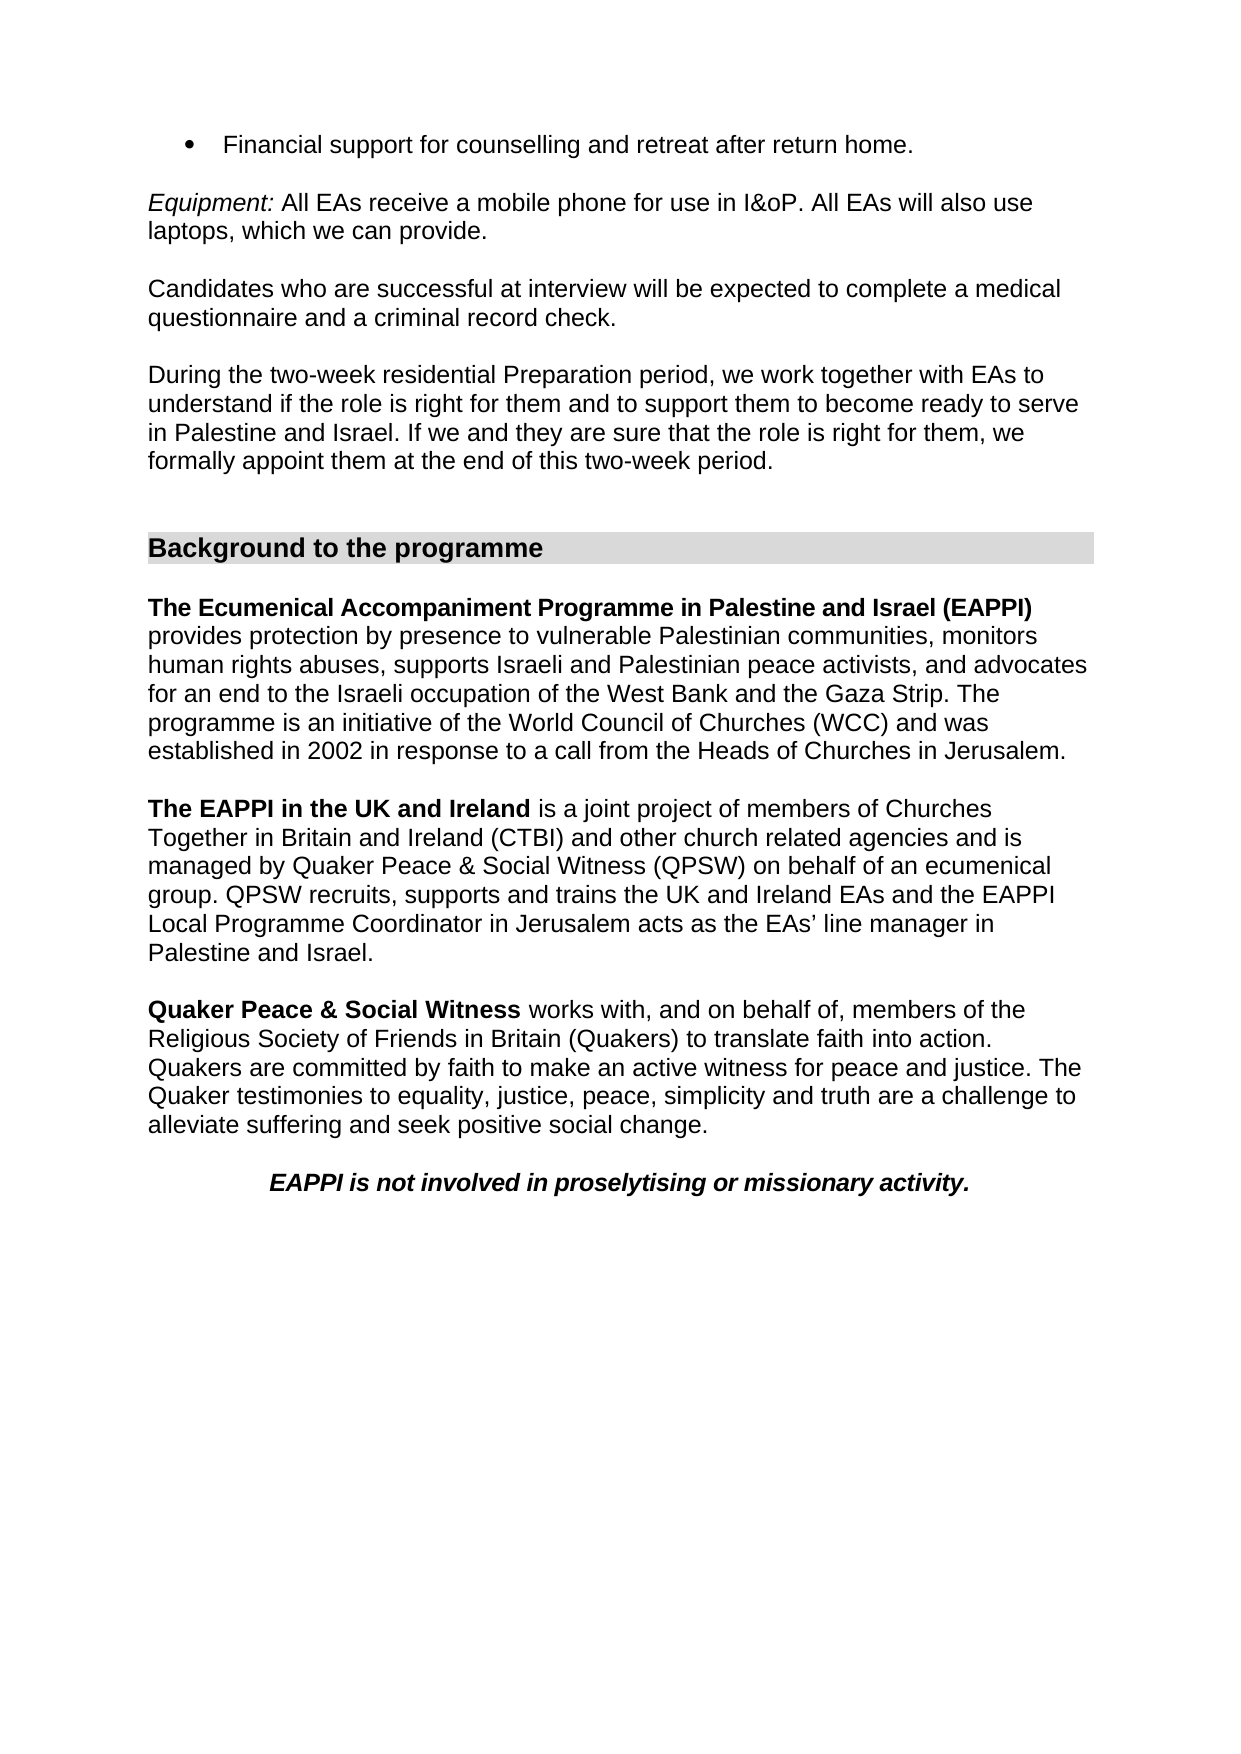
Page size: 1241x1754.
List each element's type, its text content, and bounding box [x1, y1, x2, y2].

text Candidates who are successful at interview will be expected to complete a medical questionnaire and a criminal record check. [148, 274, 1094, 331]
text During the two-week residential Preparation period, we work together with EAs to understand if the role is right for them and to support them to become ready to serve in Palestine and Israel. If we and they are sure that the role is right for them, we formally appoint them at the end of this two-week period. [148, 360, 1094, 475]
text Equipment: All EAs receive a mobile phone for use in I&oP. All EAs will also use laptops, which we can provide. [148, 187, 1094, 245]
text The Ecumenical Accompaniment Programme in Palestine and Israel (EAPPI) provides protection by presence to vulnerable Palestinian communities, monitors human rights abuses, supports Israeli and Palestinian peace activists, and advocates for an end to the Israeli occupation of the West Bank and the Gaza Strip. The programme is an initiative of the World Council of Churches (WCC) and was established in 2002 in response to a call from the Heads of Churches in Jerusalem. [148, 592, 1094, 765]
text Quaker Peace & Social Witness works with, and on behalf of, members of the Religious Society of Friends in Britain (Quakers) to translate faith into action. Quakers are committed by faith to make an active witness for peace and justice. The Quaker testimonies to equality, justice, peace, simplicity and truth are a challenge to alleviate suffering and seek positive social change. [148, 995, 1094, 1139]
list Financial support for counselling and retreat after return home. [185, 130, 1094, 159]
text EAPPI is not involved in proselytising or missionary activity. [148, 1167, 1094, 1196]
text The EAPPI in the UK and Ireland is a joint project of members of Churches Together in Britain and Ireland (CTBI) and other church related agencies and is managed by Quaker Peace & Social Witness (QPSW) on behalf of an ecumenical group. QPSW recruits, supports and trains the UK and Ireland EAs and the EAPPI Local Programme Coordinator in Jerusalem acts as the EAs’ line manager in Palestine and Israel. [148, 794, 1094, 966]
text Background to the programme [148, 532, 1094, 564]
